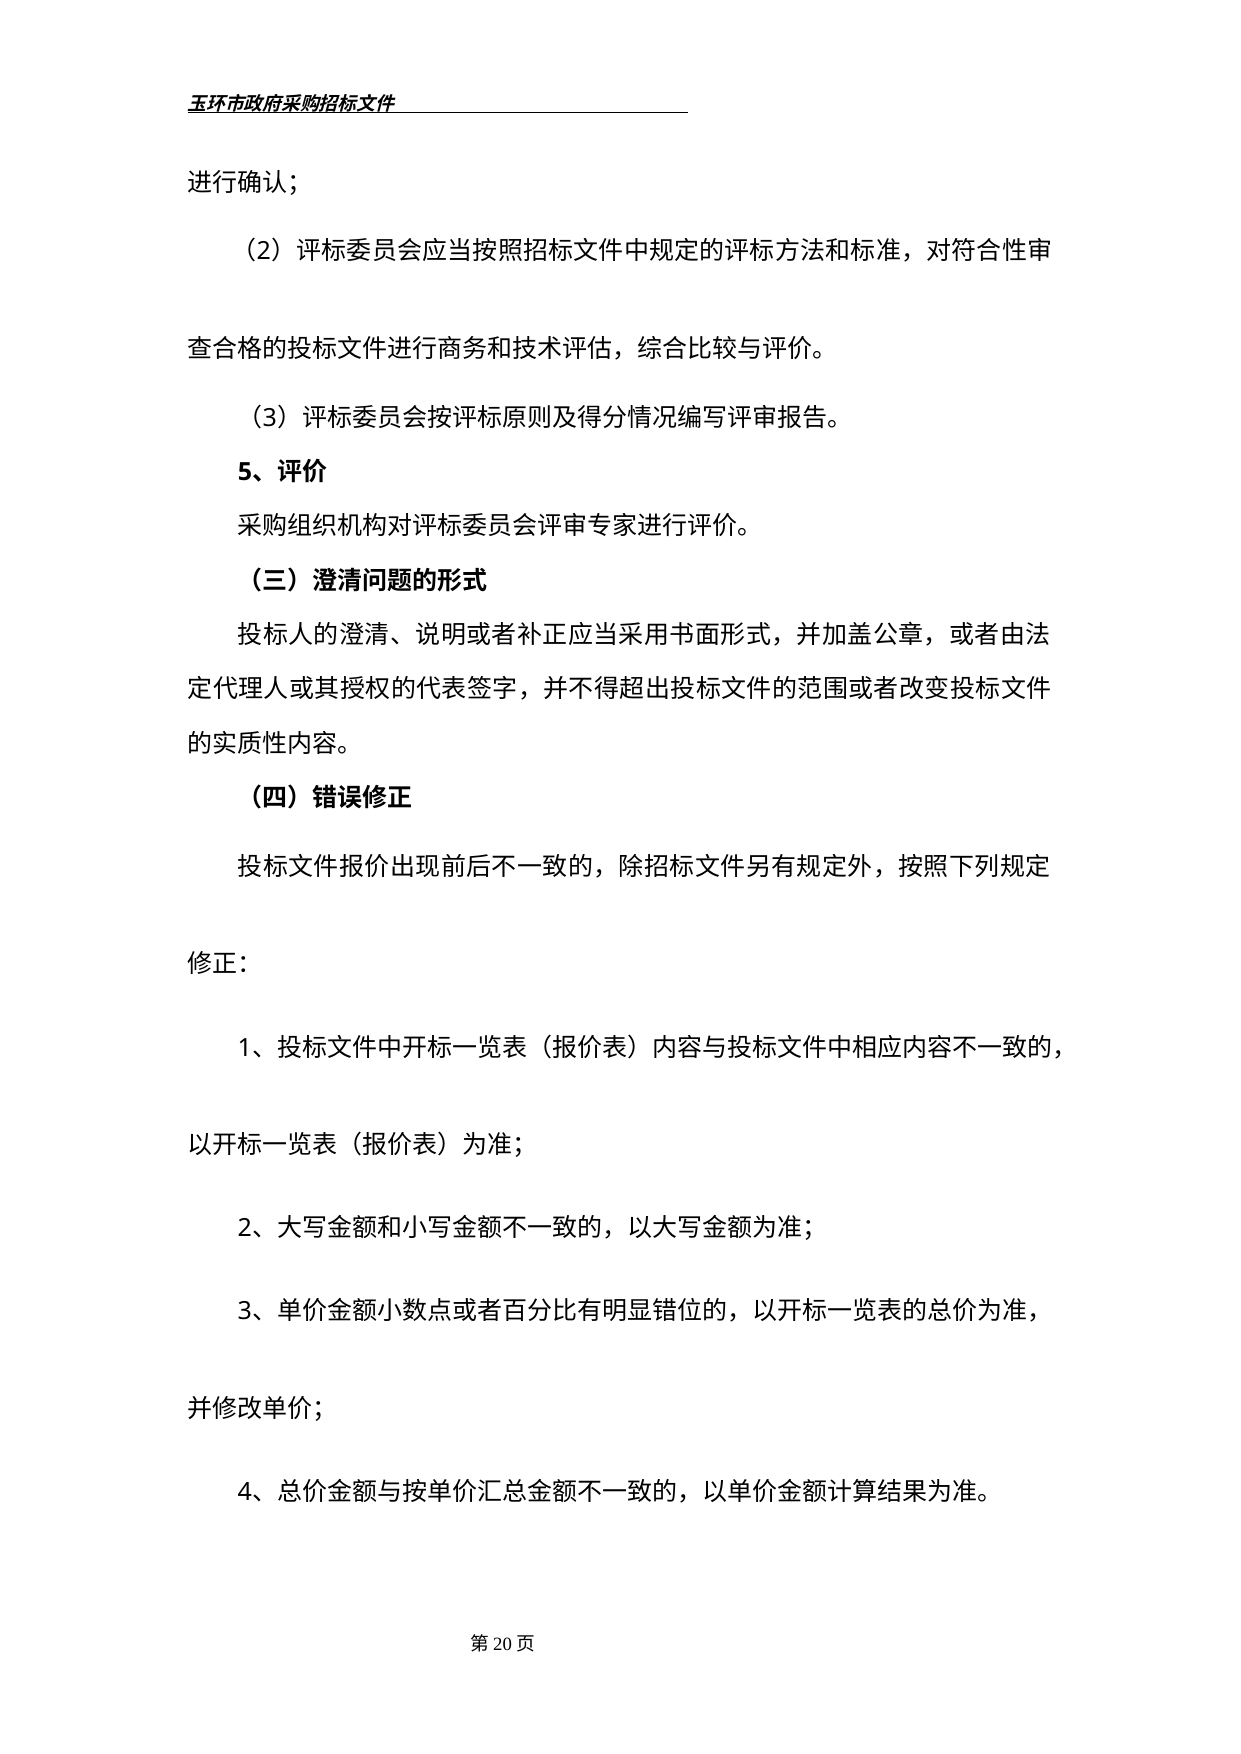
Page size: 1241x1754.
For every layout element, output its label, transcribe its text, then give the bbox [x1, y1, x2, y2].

text 4、总价金额与按单价汇总金额不一致的，以单价金额计算结果为准。 [187, 1457, 1053, 1522]
text （3）评标委员会按评标原则及得分情况编写评审报告。 [187, 397, 1053, 433]
text 投标人的澄清、说明或者补正应当采用书面形式，并加盖公章，或者由法定代理人或其授权的代表签字，并不得超出投标文件的范围或者改变投标文件的实质性内容。 [187, 614, 1053, 759]
text （四）错误修正 [237, 778, 1053, 814]
text 投标文件报价出现前后不一致的，除招标文件另有规定外，按照下列规定修正： [187, 832, 1053, 994]
text 采购组织机构对评标委员会评审专家进行评价。 [187, 506, 1053, 542]
text 2、大写金额和小写金额不一致的，以大写金额为准； [187, 1193, 1053, 1258]
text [187, 162, 1053, 198]
text 3、单价金额小数点或者百分比有明显错位的，以开标一览表的总价为准，并修改单价； [187, 1276, 1053, 1439]
list 5、评价 [187, 451, 1053, 488]
text （三）澄清问题的形式 [187, 560, 1053, 596]
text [187, 216, 1053, 379]
text 1、投标文件中开标一览表（报价表）内容与投标文件中相应内容不一致的，以开标一览表（报价表）为准； [187, 1013, 1053, 1175]
